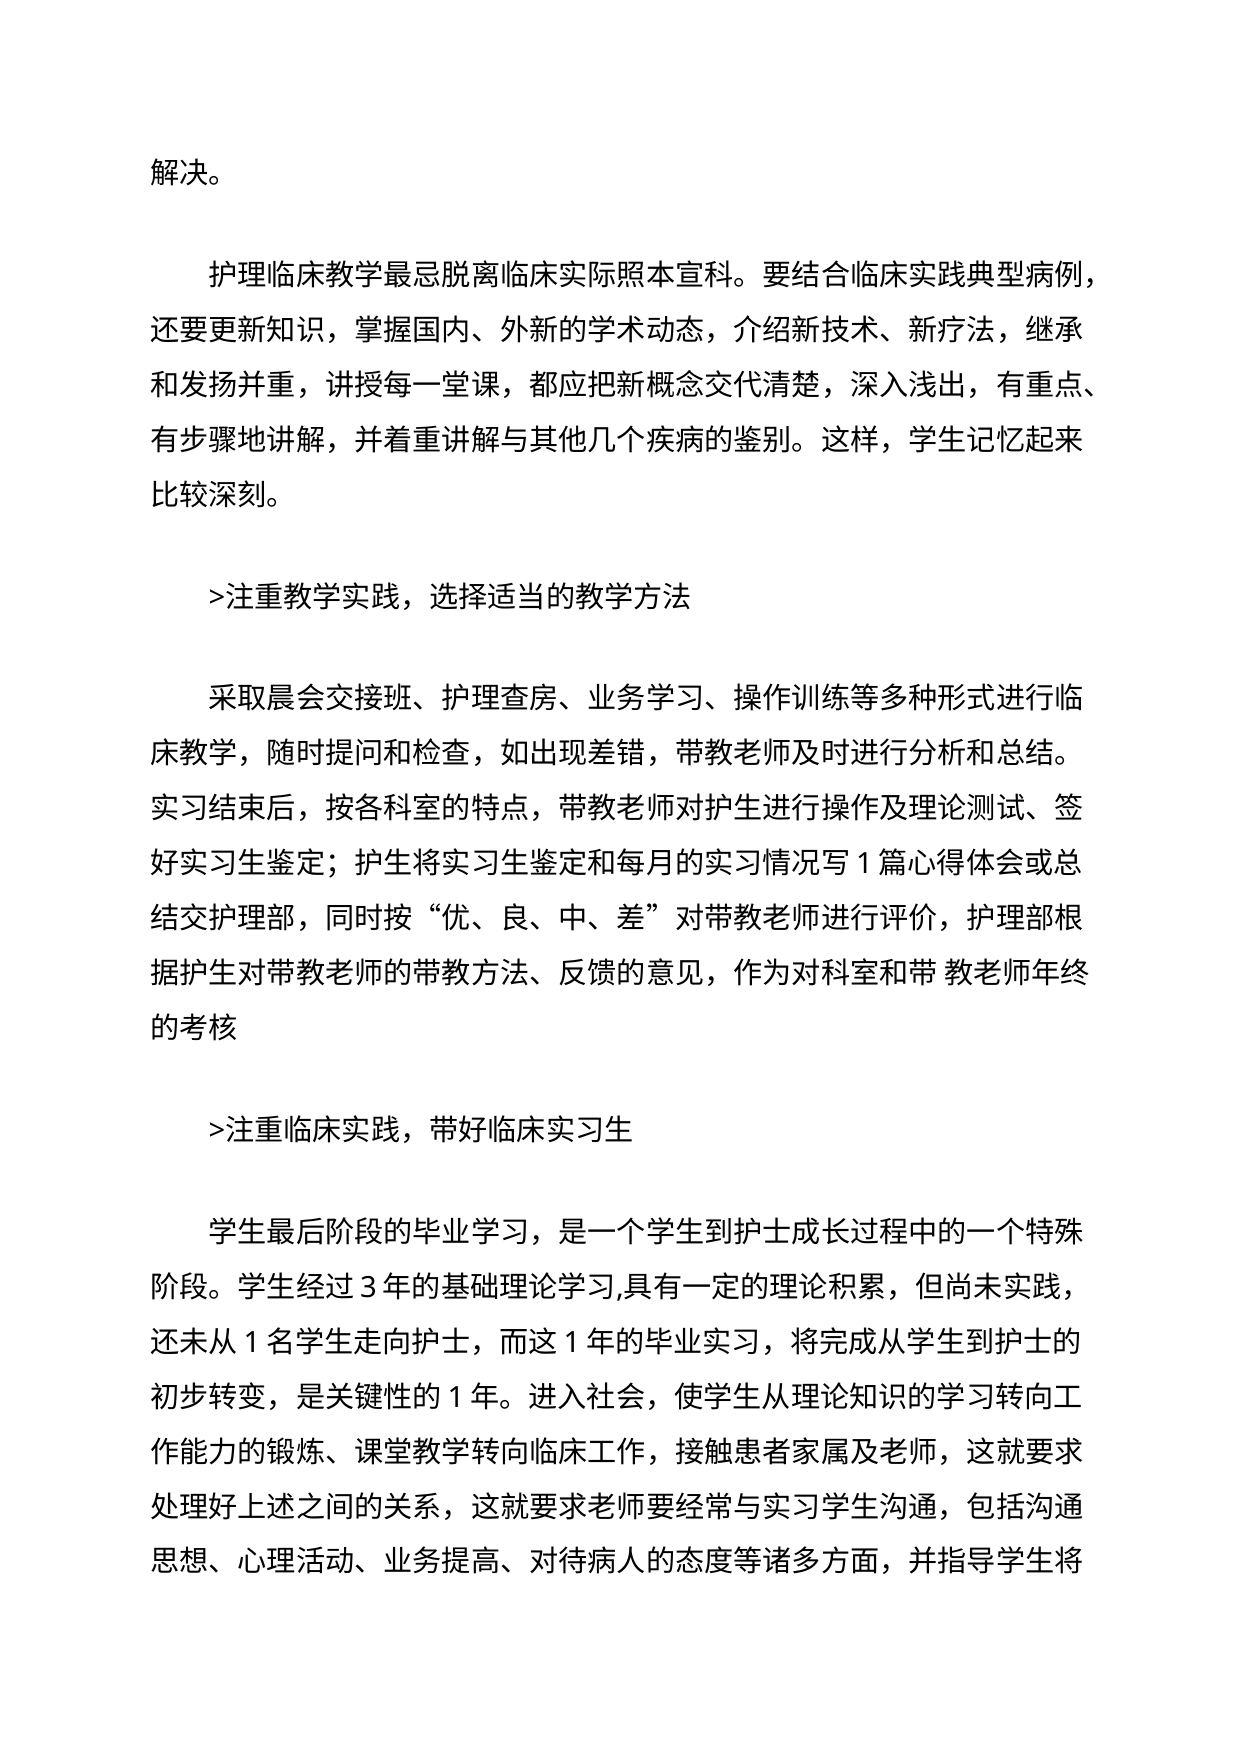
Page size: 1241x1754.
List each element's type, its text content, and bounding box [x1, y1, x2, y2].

text >注重教学实践，选择适当的教学方法 [150, 573, 1090, 616]
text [150, 1208, 1090, 1580]
text >注重临床实践，带好临床实习生 [150, 1106, 1090, 1149]
text 护理临床教学最忌脱离临床实际照本宣科。要结合临床实践典型病例，还要更新知识，掌握国内、外新的学术动态，介绍新技术、新疗法，继承和发扬并重，讲授每一堂课，都应把新概念交代清楚，深入浅出，有重点、有步骤地讲解，并着重讲解与其他几个疾病的鉴别。这样，学生记忆起来比较深刻。 [150, 252, 1090, 514]
text 采取晨会交接班、护理查房、业务学习、操作训练等多种形式进行临床教学，随时提问和检查，如出现差错，带教老师及时进行分析和总结。实习结束后，按各科室的特点，带教老师对护生进行操作及理论测试、签好实习生鉴定；护生将实习生鉴定和每月的实习情况写1篇心得体会或总结交护理部，同时按“优、良、中、差”对带教老师进行评价，护理部根据护生对带教老师的带教方法、反馈的意见，作为对科室和带 教老师年终的考核 [150, 675, 1090, 1047]
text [150, 150, 1090, 192]
